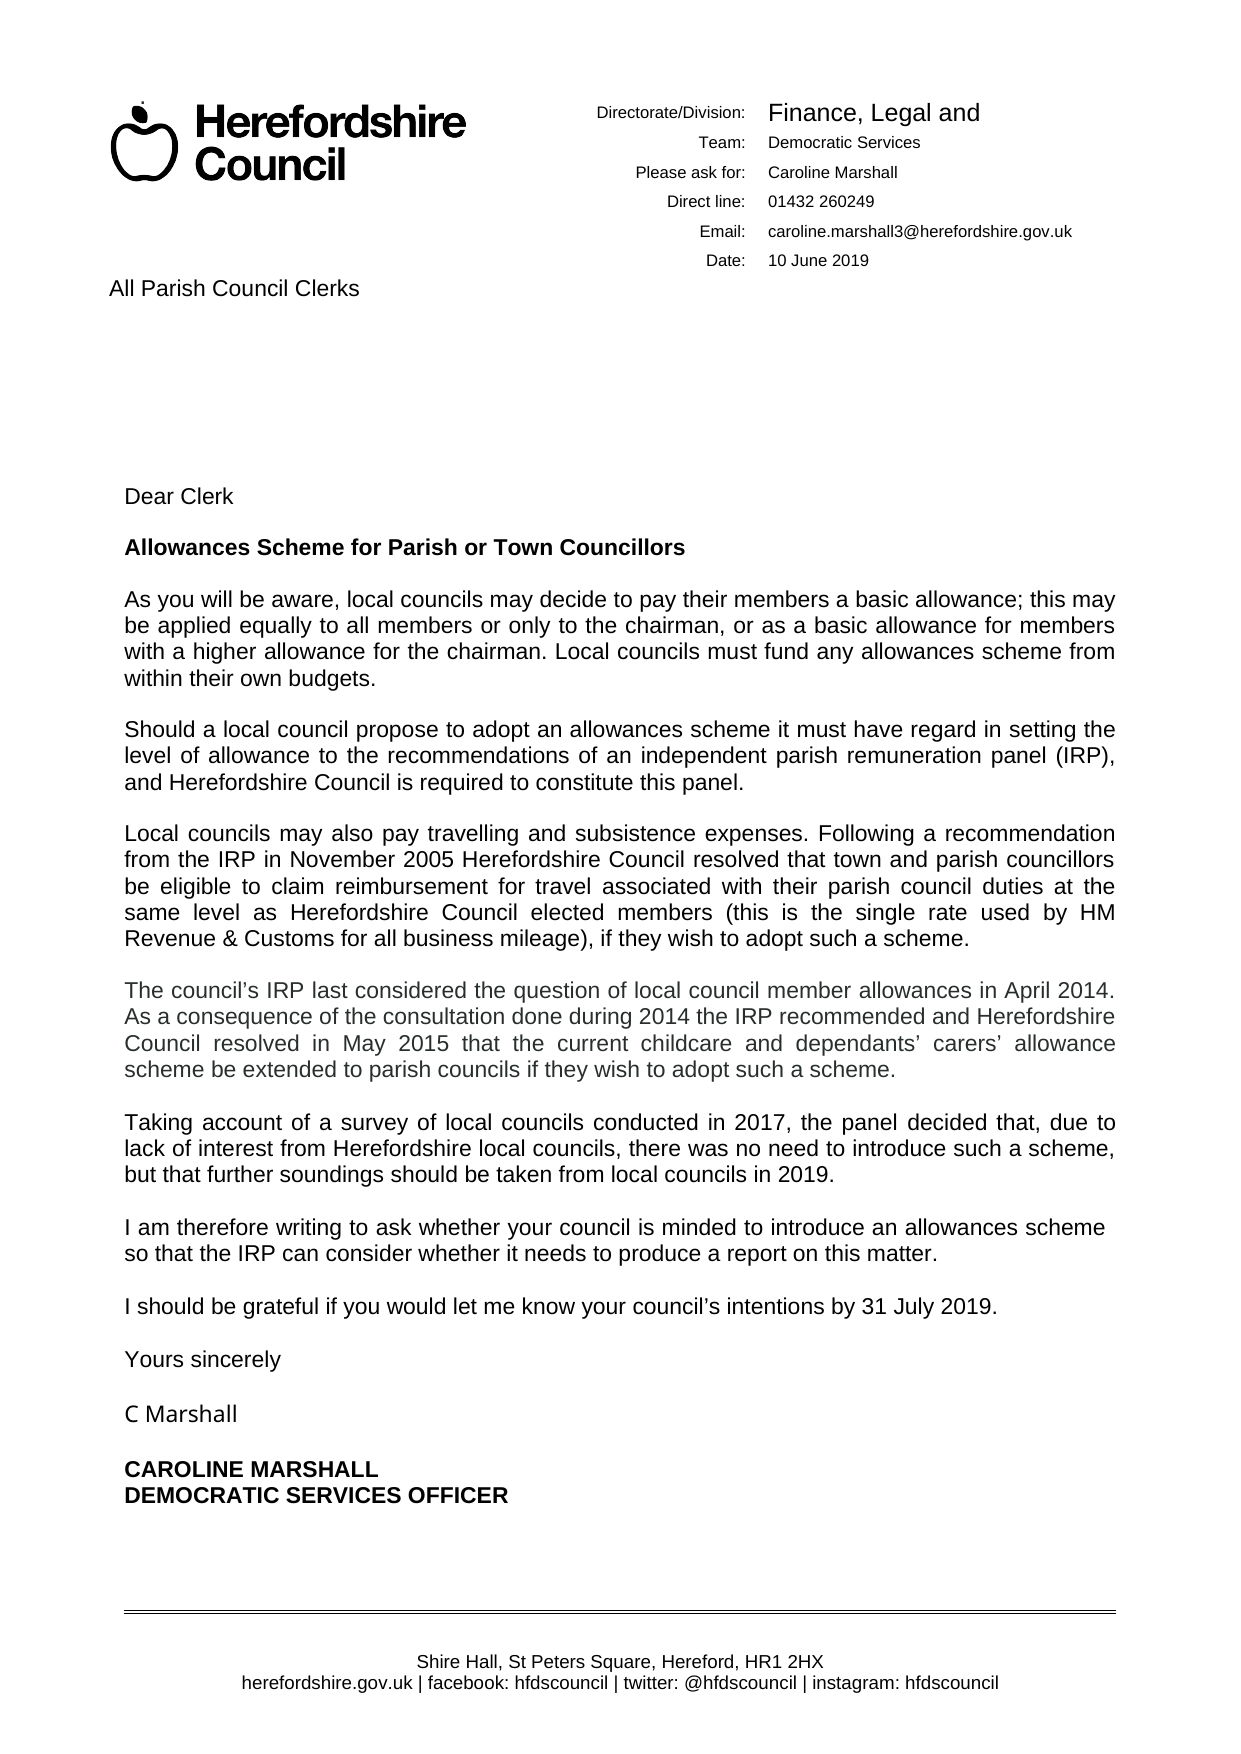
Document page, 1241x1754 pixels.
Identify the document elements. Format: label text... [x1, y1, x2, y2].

table_cell 01432 260249 [757, 187, 1111, 216]
text As you will be aware, local councils may decide to pay their members a basic allowance; this may be applied equally to all members or only to the chairman, or as a basic allowance for members with a higher allowance for the chairman. Local councils must fund any allowances scheme from within their own budgets. [124, 586, 1116, 691]
table_cell Date: [580, 246, 757, 276]
text The council’s IRP last considered the question of local council member allowances in April 2014. As a consequence of the consultation done during 2014 the IRP recommended and Herefordshire Council resolved in May 2015 that the current childcare and dependants’ carers’ allowance scheme be extended to parish councils if they wish to adopt such a scheme. [124, 977, 1116, 1082]
table_cell Direct line: [580, 187, 757, 216]
text Allowances Scheme for Parish or Town Councillors [124, 534, 1116, 561]
table_cell Please ask for: [580, 157, 757, 187]
text C Marshall [124, 1398, 1116, 1430]
text I should be grateful if you would let me know your council’s intentions by 31 July 2019. [124, 1293, 1107, 1319]
table_cell Caroline Marshall [757, 157, 1111, 187]
text CAROLINE MARSHALL DEMOCRATIC SERVICES OFFICER [124, 1456, 1116, 1509]
table_cell caroline.marshall3@herefordshire.gov.uk [757, 216, 1111, 246]
table_cell Team: [580, 128, 757, 157]
text Dear Clerk [124, 483, 1116, 509]
text Should a local council propose to adopt an allowances scheme it must have regard in setting the level of allowance to the recommendations of an independent parish remuneration panel (IRP), and Herefordshire Council is required to constitute this panel. [124, 716, 1116, 795]
picture [105, 92, 474, 185]
text Taking account of a survey of local councils conducted in 2017, the panel decided that, due to lack of interest from Herefordshire local councils, there was no need to introduce such a scheme, but that further soundings should be taken from local councils in 2019. [124, 1108, 1116, 1188]
table_header Directorate/Division: [580, 98, 757, 128]
table_cell Democratic Services [757, 128, 1111, 157]
table_header All Parish Council Clerks [98, 275, 534, 437]
text Local councils may also pay travelling and subsistence expenses. Following a recommendation from the IRP in November 2005 Herefordshire Council resolved that town and parish councillors be eligible to claim reimbursement for travel associated with their parish council duties at the same level as Herefordshire Council elected members (this is the single rate used by HM Revenue & Customs for all business mileage), if they wish to adopt such a scheme. [124, 820, 1116, 952]
table_cell 10 June 2019 [757, 246, 1111, 276]
table_cell Email: [580, 216, 757, 246]
text Yours sincerely [124, 1346, 1116, 1372]
text I am therefore writing to ask whether your council is minded to introduce an allowances scheme so that the IRP can consider whether it needs to produce a report on this matter. [124, 1214, 1107, 1267]
